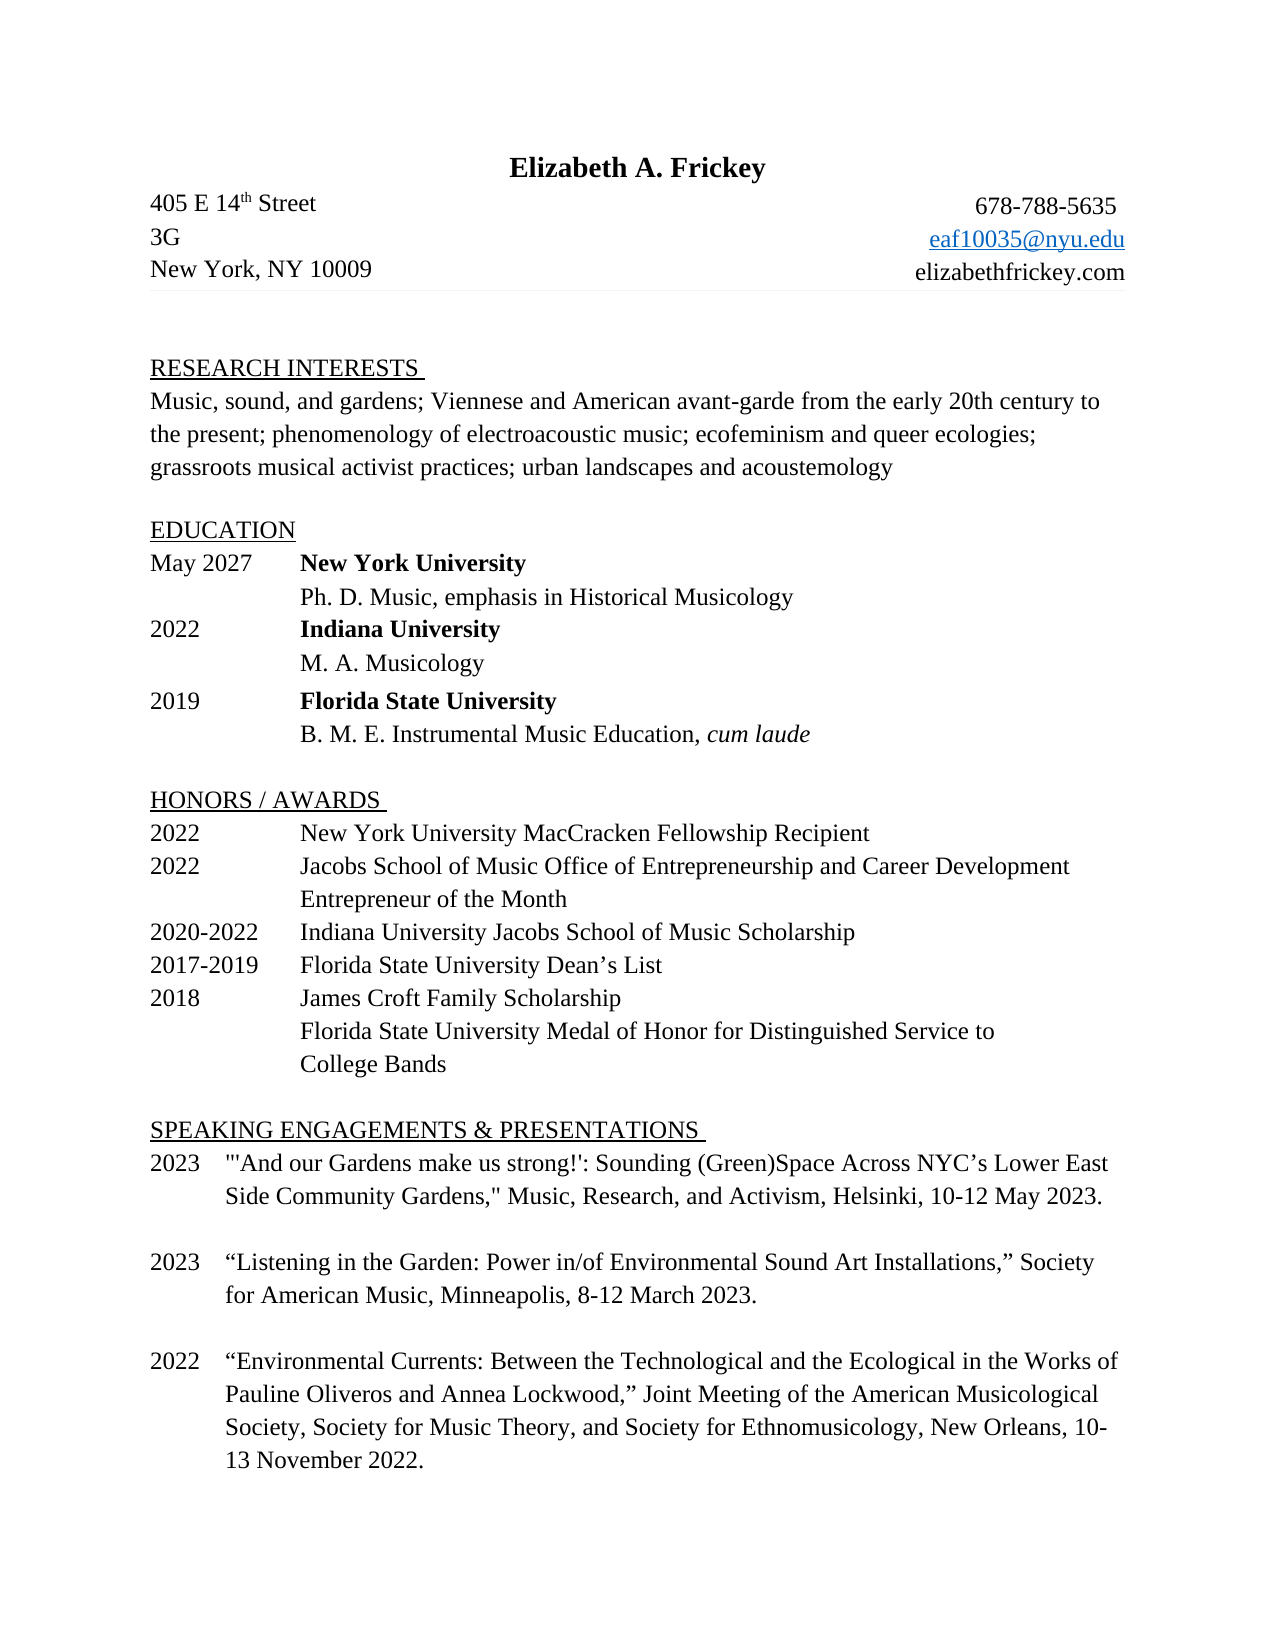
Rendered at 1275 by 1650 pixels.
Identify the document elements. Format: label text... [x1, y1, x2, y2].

text College Bands [225, 1049, 1125, 1078]
text 2020-2022 Indiana University Jacobs School of Music Scholarship [150, 917, 1125, 946]
text 3G [150, 222, 600, 250]
text eaf10035@nyu.edu [675, 224, 1125, 253]
text elizabethfrickey.com [675, 257, 1125, 286]
text RESEARCH INTERESTS [150, 353, 1125, 382]
text SPEAKING ENGAGEMENTS & PRESENTATIONS [150, 1115, 1125, 1144]
text HONORS / AWARDS [150, 785, 1125, 814]
text 678-788-5635 [900, 191, 1125, 220]
text Music, sound, and gardens; Viennese and American avant-garde from the early 20th century to the present; phenomenology of electroacoustic music; ecofeminism and queer ecologies; grassroots musical activist practices; urban landscapes and acoustemology [150, 386, 1125, 481]
text Ph. D. Music, emphasis in Historical Musicology [300, 582, 1125, 610]
text Elizabeth A. Frickey [150, 150, 1125, 183]
text EDUCATION [150, 516, 1125, 544]
text 2022 “Environmental Currents: Between the Technological and the Ecological in the Works of Pauline Oliveros and Annea Lockwood,” Joint Meeting of the American Musicological Society, Society for Music Theory, and Society for Ethnomusicology, New Orleans, 10-13 November 2022. [150, 1346, 1125, 1474]
text 2017-2019 Florida State University Dean’s List [150, 950, 1125, 979]
text May 2027 New York University [150, 548, 1125, 577]
text 2023 “Listening in the Garden: Power in/of Environmental Sound Art Installations,” Society for American Music, Minneapolis, 8-12 March 2023. [150, 1247, 1125, 1309]
text Florida State University Medal of Honor for Distinguished Service to [150, 1016, 1125, 1045]
text 2019 Florida State University [150, 686, 1125, 715]
text 405 E 14th Street [150, 188, 600, 217]
text 2022 New York University MacCracken Fellowship Recipient [150, 818, 1125, 847]
text M. A. Musicology [225, 648, 1125, 676]
text 2022 Indiana University [150, 614, 1125, 643]
text B. M. E. Instrumental Music Education, cum laude [300, 719, 1125, 748]
text 2018 James Croft Family Scholarship [150, 983, 1125, 1012]
text New York, NY 10009 [150, 254, 600, 283]
text 2022 Jacobs School of Music Office of Entrepreneurship and Career Development Entrepreneur of the Month [150, 851, 1125, 913]
text 2023 "'And our Gardens make us strong!': Sounding (Green)Space Across NYC’s Lower East Side Community Gardens," Music, Research, and Activism, Helsinki, 10-12 May 2023. [150, 1148, 1125, 1210]
